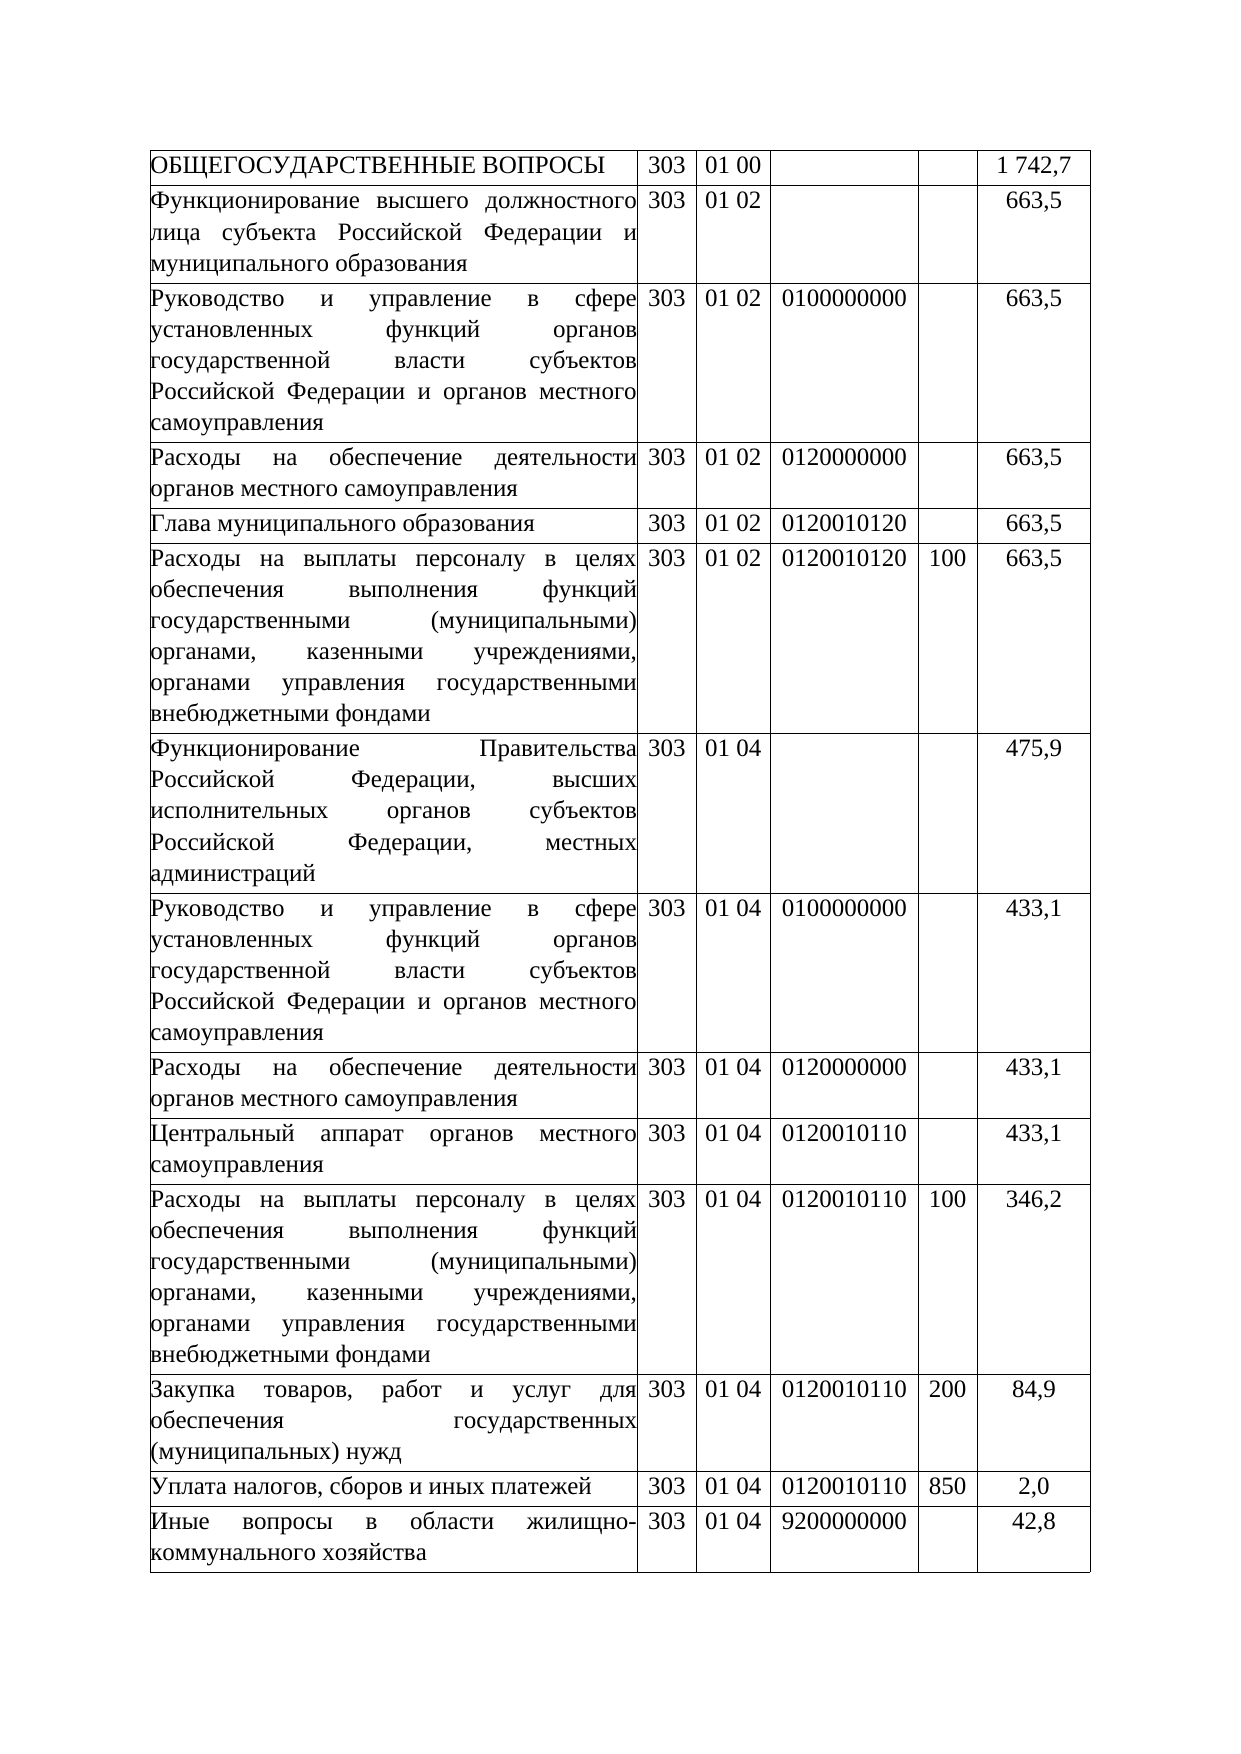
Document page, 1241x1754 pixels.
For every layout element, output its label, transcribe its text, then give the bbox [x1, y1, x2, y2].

table_cell [919, 894, 977, 1052]
table_cell [771, 734, 918, 892]
table_cell 100 [919, 1185, 977, 1374]
table_cell 850 [919, 1472, 977, 1506]
table_cell [919, 151, 977, 185]
table_cell 303 [638, 509, 696, 543]
table_cell 663,5 [978, 443, 1090, 508]
table_cell [919, 1507, 977, 1572]
table_cell 01 02 [697, 509, 770, 543]
table_cell 01 00 [697, 151, 770, 185]
table_cell Расходы на выплаты персоналу в целях обеспечения выполнения функций государственными (муниципальными) органами, казенными учреждениями, органами управления государственными внебюджетными фондами [151, 1185, 637, 1374]
table_cell 0100000000 [771, 284, 918, 442]
table_cell 01 04 [697, 1507, 770, 1572]
table_cell 01 04 [697, 1472, 770, 1506]
table_cell Расходы на обеспечение деятельности органов местного самоуправления [151, 1053, 637, 1118]
table_cell 200 [919, 1375, 977, 1471]
table_cell 84,9 [978, 1375, 1090, 1471]
table_cell Центральный аппарат органов местного самоуправления [151, 1119, 637, 1184]
table_cell 01 04 [697, 1053, 770, 1118]
table_cell 01 04 [697, 734, 770, 892]
table_cell 303 [638, 1507, 696, 1572]
table_cell 01 04 [697, 1375, 770, 1471]
table_cell 303 [638, 894, 696, 1052]
table_cell 01 02 [697, 544, 770, 733]
table_cell 0120010110 [771, 1119, 918, 1184]
table_cell 303 [638, 284, 696, 442]
table_cell 475,9 [978, 734, 1090, 892]
table_cell [919, 186, 977, 282]
table_cell [919, 509, 977, 543]
table_cell 01 02 [697, 186, 770, 282]
table_cell 303 [638, 443, 696, 508]
table_cell 0120010120 [771, 509, 918, 543]
table_cell 663,5 [978, 544, 1090, 733]
table_cell 433,1 [978, 1053, 1090, 1118]
table_cell [919, 1053, 977, 1118]
table_cell Руководство и управление в сфере установленных функций органов государственной власти субъектов Российской Федерации и органов местного самоуправления [151, 894, 637, 1052]
table_cell Функционирование высшего должностного лица субъекта Российской Федерации и муниципального образования [151, 186, 637, 282]
table_cell 0120010110 [771, 1472, 918, 1506]
table_cell 0120010110 [771, 1375, 918, 1471]
table_cell 01 02 [697, 443, 770, 508]
table_cell Уплата налогов, сборов и иных платежей [151, 1472, 637, 1506]
table_cell 303 [638, 186, 696, 282]
table_cell Руководство и управление в сфере установленных функций органов государственной власти субъектов Российской Федерации и органов местного самоуправления [151, 284, 637, 442]
table_cell 303 [638, 1053, 696, 1118]
table_cell 9200000000 [771, 1507, 918, 1572]
table_cell 303 [638, 1119, 696, 1184]
table_cell 100 [919, 544, 977, 733]
table_cell 2,0 [978, 1472, 1090, 1506]
table_cell 42,8 [978, 1507, 1090, 1572]
table_cell Расходы на выплаты персоналу в целях обеспечения выполнения функций государственными (муниципальными) органами, казенными учреждениями, органами управления государственными внебюджетными фондами [151, 544, 637, 733]
table_cell 303 [638, 1472, 696, 1506]
table_cell 303 [638, 1185, 696, 1374]
table_cell Глава муниципального образования [151, 509, 637, 543]
table_cell 303 [638, 151, 696, 185]
table_cell 663,5 [978, 186, 1090, 282]
table_cell 433,1 [978, 1119, 1090, 1184]
table_cell 303 [638, 544, 696, 733]
table_cell 303 [638, 1375, 696, 1471]
table_cell 0120000000 [771, 443, 918, 508]
table_cell 1 742,7 [978, 151, 1090, 185]
table_cell 01 04 [697, 1185, 770, 1374]
table_cell ОБЩЕГОСУДАРСТВЕННЫЕ ВОПРОСЫ [151, 151, 637, 185]
table_cell [919, 443, 977, 508]
table_cell 433,1 [978, 894, 1090, 1052]
table_cell 01 04 [697, 1119, 770, 1184]
table_cell 663,5 [978, 509, 1090, 543]
table_cell Функционирование Правительства Российской Федерации, высших исполнительных органов субъектов Российской Федерации, местных администраций [151, 734, 637, 892]
table_cell [919, 1119, 977, 1184]
table_cell Расходы на обеспечение деятельности органов местного самоуправления [151, 443, 637, 508]
table_cell 0120000000 [771, 1053, 918, 1118]
table_cell 0120010110 [771, 1185, 918, 1374]
table_cell [771, 186, 918, 282]
table_cell Закупка товаров, работ и услуг для обеспечения государственных (муниципальных) нужд [151, 1375, 637, 1471]
table_cell 663,5 [978, 284, 1090, 442]
table_cell 0100000000 [771, 894, 918, 1052]
table_cell [771, 151, 918, 185]
table_cell 0120010120 [771, 544, 918, 733]
table_cell [919, 284, 977, 442]
table_cell 01 02 [697, 284, 770, 442]
table_cell Иные вопросы в области жилищно-коммунального хозяйства [151, 1507, 637, 1572]
table_cell [919, 734, 977, 892]
table_cell 346,2 [978, 1185, 1090, 1374]
table_cell 01 04 [697, 894, 770, 1052]
table_cell 303 [638, 734, 696, 892]
